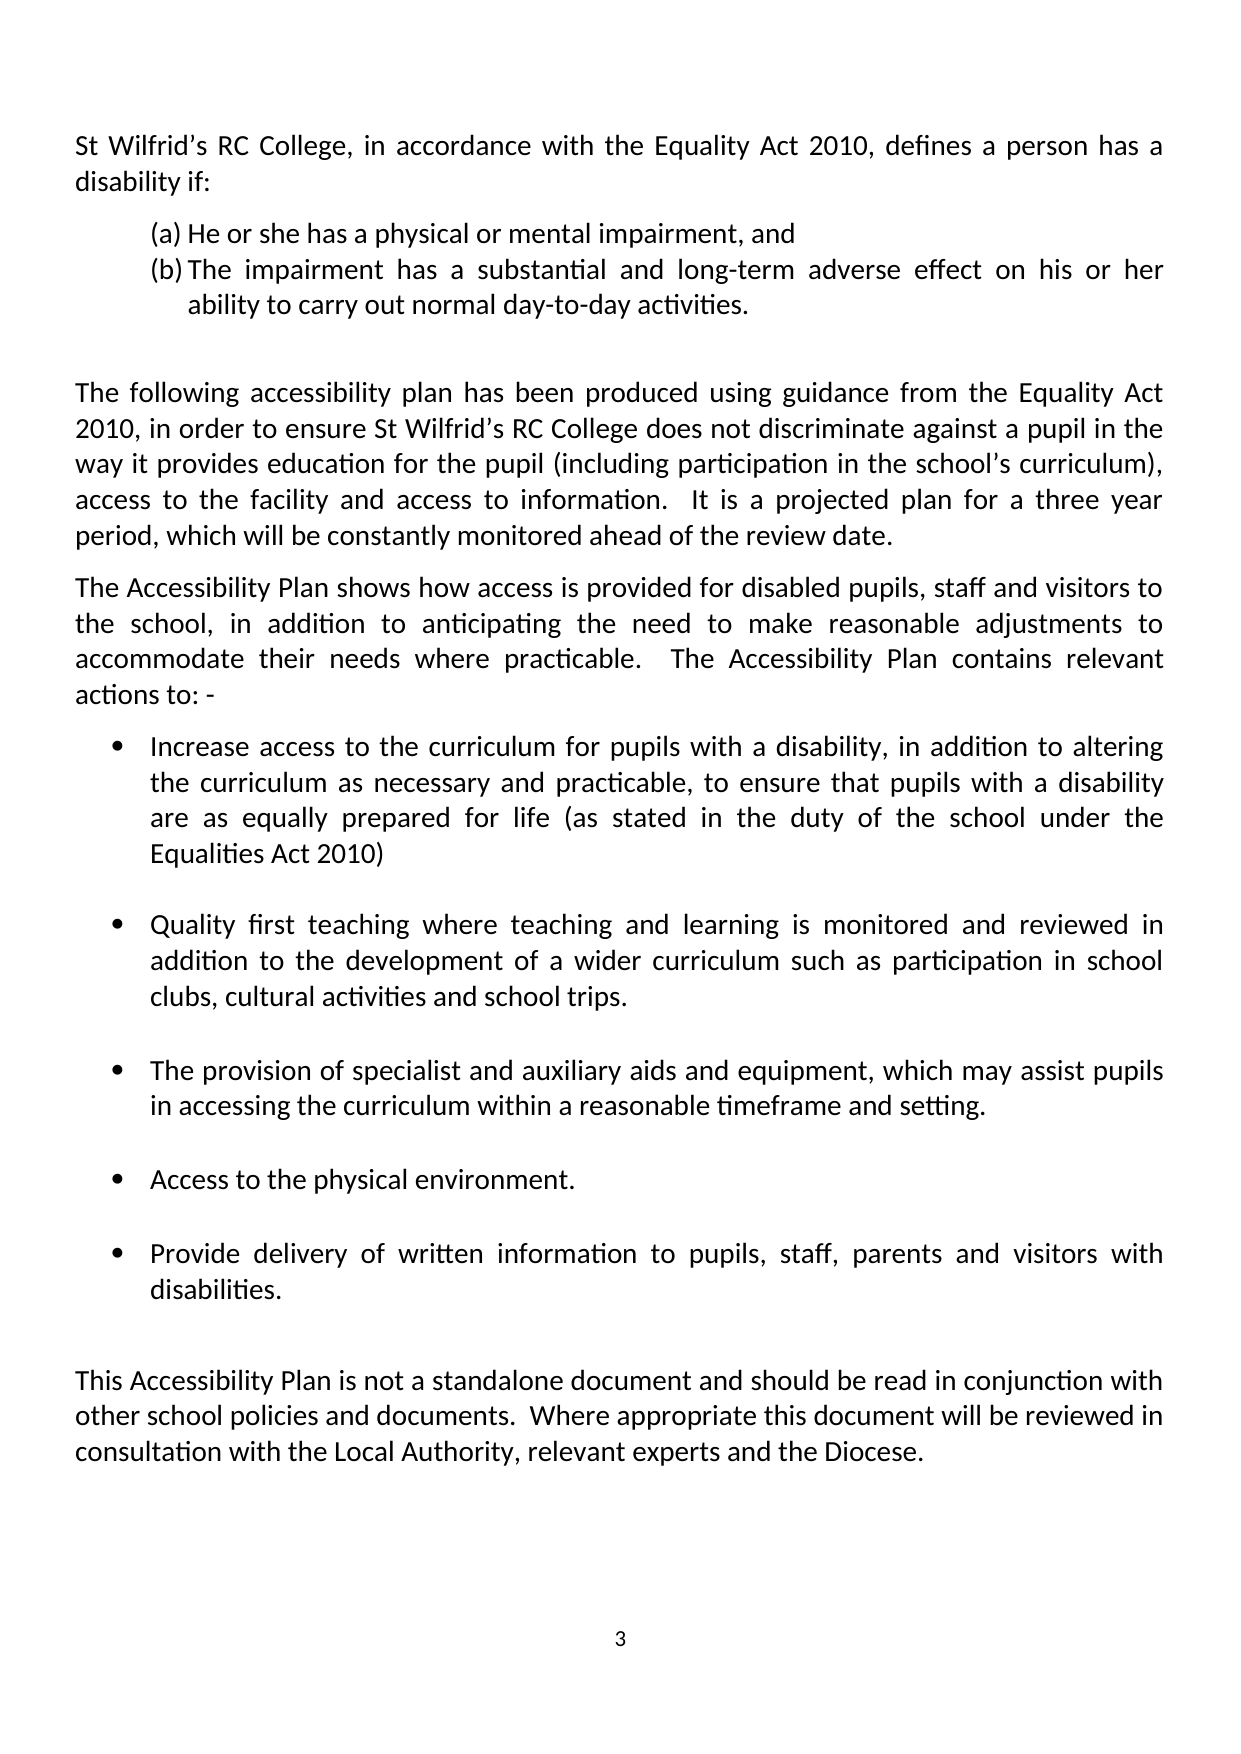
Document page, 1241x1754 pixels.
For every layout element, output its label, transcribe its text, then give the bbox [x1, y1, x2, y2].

text The following accessibility plan has been produced using guidance from the Equality Act 2010, in order to ensure St Wilfrid’s RC College does not discriminate against a pupil in the way it provides education for the pupil (including participation in the school’s curriculum), access to the facility and access to information. It is a projected plan for a three year period, which will be constantly monitored ahead of the review date. [75, 374, 1165, 552]
list Access to the physical environment. [112, 1161, 1165, 1197]
list The provision of specialist and auxiliary aids and equipment, which may assist pupils in accessing the curriculum within a reasonable timeframe and setting. [112, 1052, 1165, 1123]
text This Accessibility Plan is not a standalone document and should be read in conjunction with other school policies and documents. Where appropriate this document will be reviewed in consultation with the Local Authority, relevant experts and the Diocese. [75, 1362, 1165, 1469]
list Increase access to the curriculum for pupils with a disability, in addition to altering the curriculum as necessary and practicable, to ensure that pupils with a disability are as equally prepared for life (as stated in the duty of the school under the Equalities Act 2010) [112, 728, 1165, 871]
list The impairment has a substantial and long-term adverse effect on his or her ability to carry out normal day-to-day activities. [150, 251, 1165, 322]
list Quality first teaching where teaching and learning is monitored and reviewed in addition to the development of a wider curriculum such as participation in school clubs, cultural activities and school trips. [112, 906, 1165, 1013]
list He or she has a physical or mental impairment, and [150, 215, 1165, 251]
text St Wilfrid’s RC College, in accordance with the Equality Act 2010, defines a person has a disability if: [75, 127, 1165, 198]
list Provide delivery of written information to pupils, staff, parents and visitors with disabilities. [112, 1236, 1165, 1307]
text The Accessibility Plan shows how access is provided for disabled pupils, staff and visitors to the school, in addition to anticipating the need to make reasonable adjustments to accommodate their needs where practicable. The Accessibility Plan contains relevant actions to: - [75, 569, 1165, 712]
